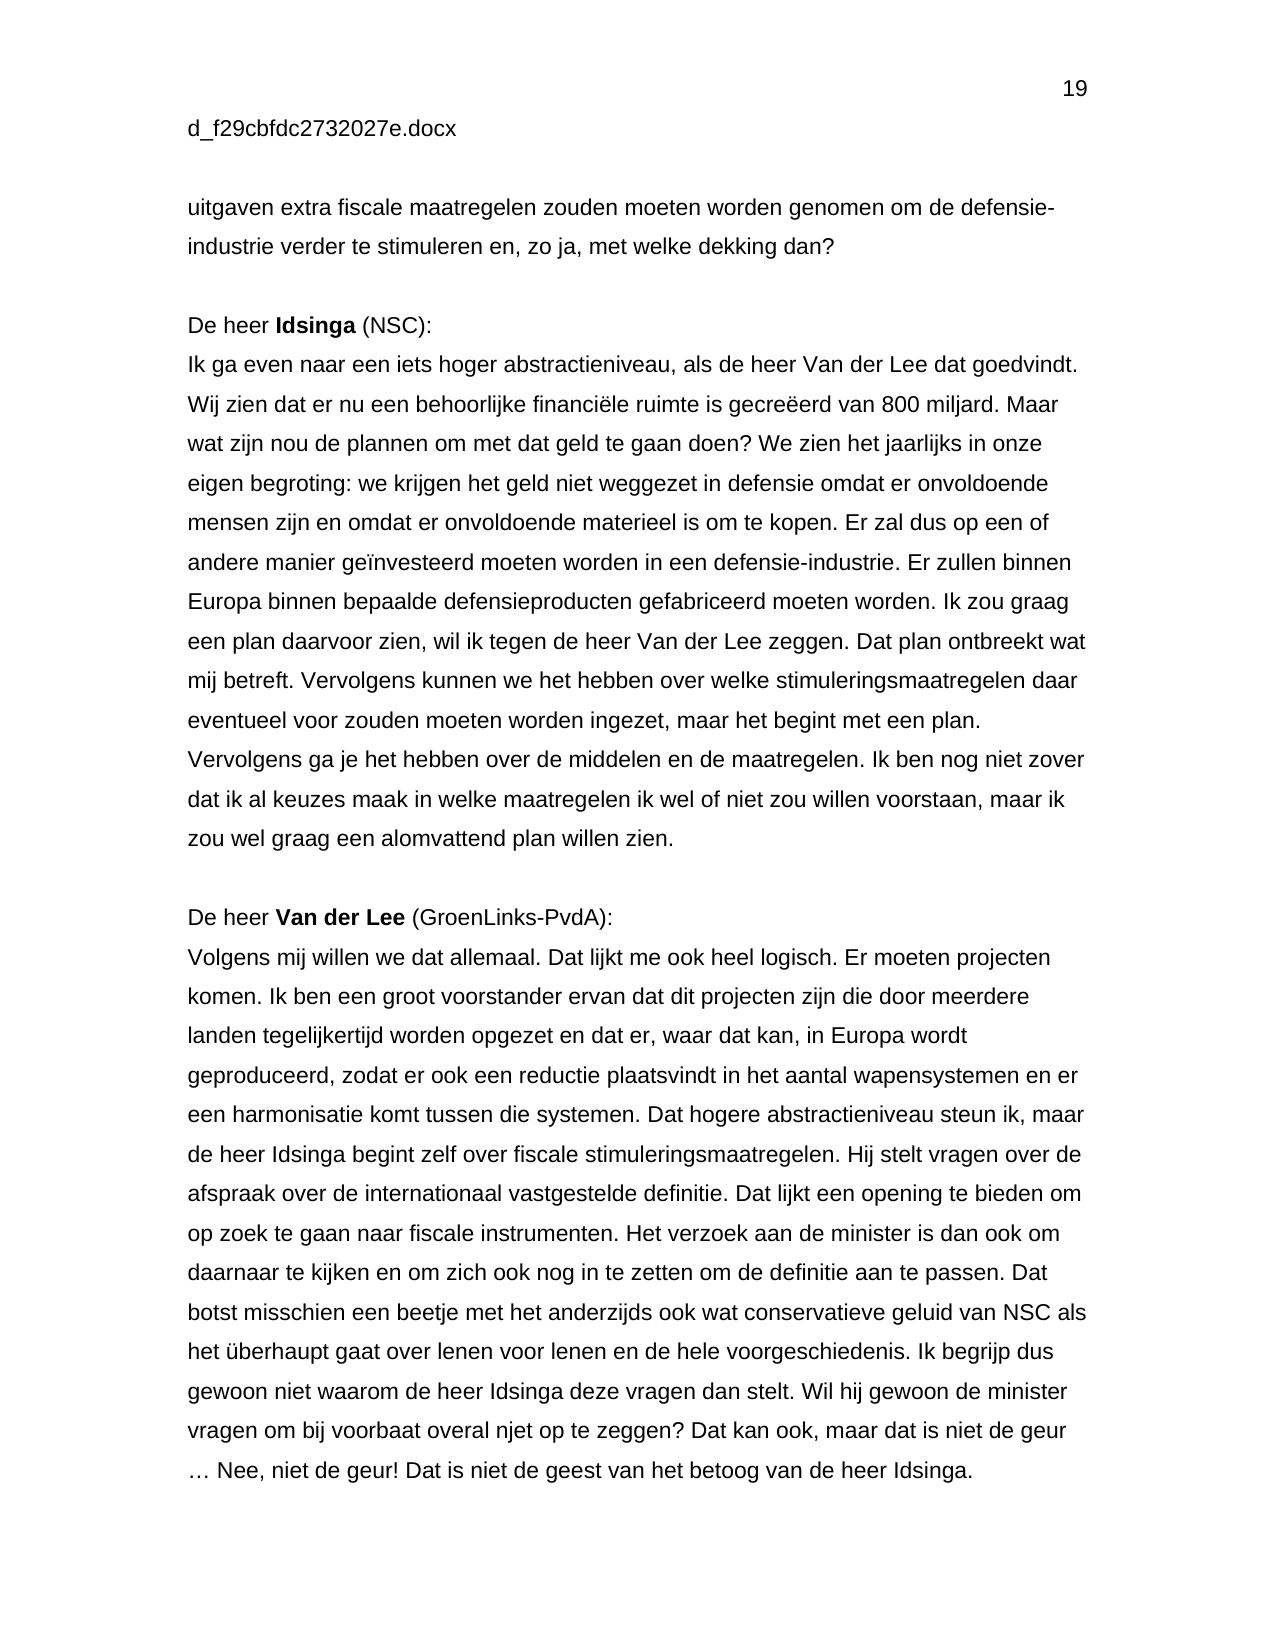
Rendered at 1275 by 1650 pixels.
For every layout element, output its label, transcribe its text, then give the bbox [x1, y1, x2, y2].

text De heer Idsinga (NSC): [187, 312, 1087, 338]
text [187, 193, 1087, 259]
text Ik ga even naar een iets hoger abstractieniveau, als de heer Van der Lee dat goedvindt. Wij zien dat er nu een behoorlijke financiële ruimte is gecreëerd van 800 miljard. Maar wat zijn nou de plannen om met dat geld te gaan doen? We zien het jaarlijks in onze eigen begroting: we krijgen het geld niet weggezet in defensie omdat er onvoldoende mensen zijn en omdat er onvoldoende materieel is om te kopen. Er zal dus op een of andere manier geïnvesteerd moeten worden in een defensie-industrie. Er zullen binnen Europa binnen bepaalde defensieproducten gefabriceerd moeten worden. Ik zou graag een plan daarvoor zien, wil ik tegen de heer Van der Lee zeggen. Dat plan ontbreekt wat mij betreft. Vervolgens kunnen we het hebben over welke stimuleringsmaatregelen daar eventueel voor zouden moeten worden ingezet, maar het begint met een plan. Vervolgens ga je het hebben over de middelen en de maatregelen. Ik ben nog niet zover dat ik al keuzes maak in welke maatregelen ik wel of niet zou willen voorstaan, maar ik zou wel graag een alomvattend plan willen zien. [187, 351, 1087, 851]
text De heer Van der Lee (GroenLinks-PvdA): [187, 904, 1087, 930]
text Volgens mij willen we dat allemaal. Dat lijkt me ook heel logisch. Er moeten projecten komen. Ik ben een groot voorstander ervan dat dit projecten zijn die door meerdere landen tegelijkertijd worden opgezet en dat er, waar dat kan, in Europa wordt geproduceerd, zodat er ook een reductie plaatsvindt in het aantal wapensystemen en er een harmonisatie komt tussen die systemen. Dat hogere abstractieniveau steun ik, maar de heer Idsinga begint zelf over fiscale stimuleringsmaatregelen. Hij stelt vragen over de afspraak over de internationaal vastgestelde definitie. Dat lijkt een opening te bieden om op zoek te gaan naar fiscale instrumenten. Het verzoek aan de minister is dan ook om daarnaar te kijken en om zich ook nog in te zetten om de definitie aan te passen. Dat botst misschien een beetje met het anderzijds ook wat conservatieve geluid van NSC als het überhaupt gaat over lenen voor lenen en de hele voorgeschiedenis. Ik begrijp dus gewoon niet waarom de heer Idsinga deze vragen dan stelt. Wil hij gewoon de minister vragen om bij voorbaat overal njet op te zeggen? Dat kan ook, maar dat is niet de geur … Nee, niet de geur! Dat is niet de geest van het betoog van de heer Idsinga. [187, 943, 1087, 1483]
